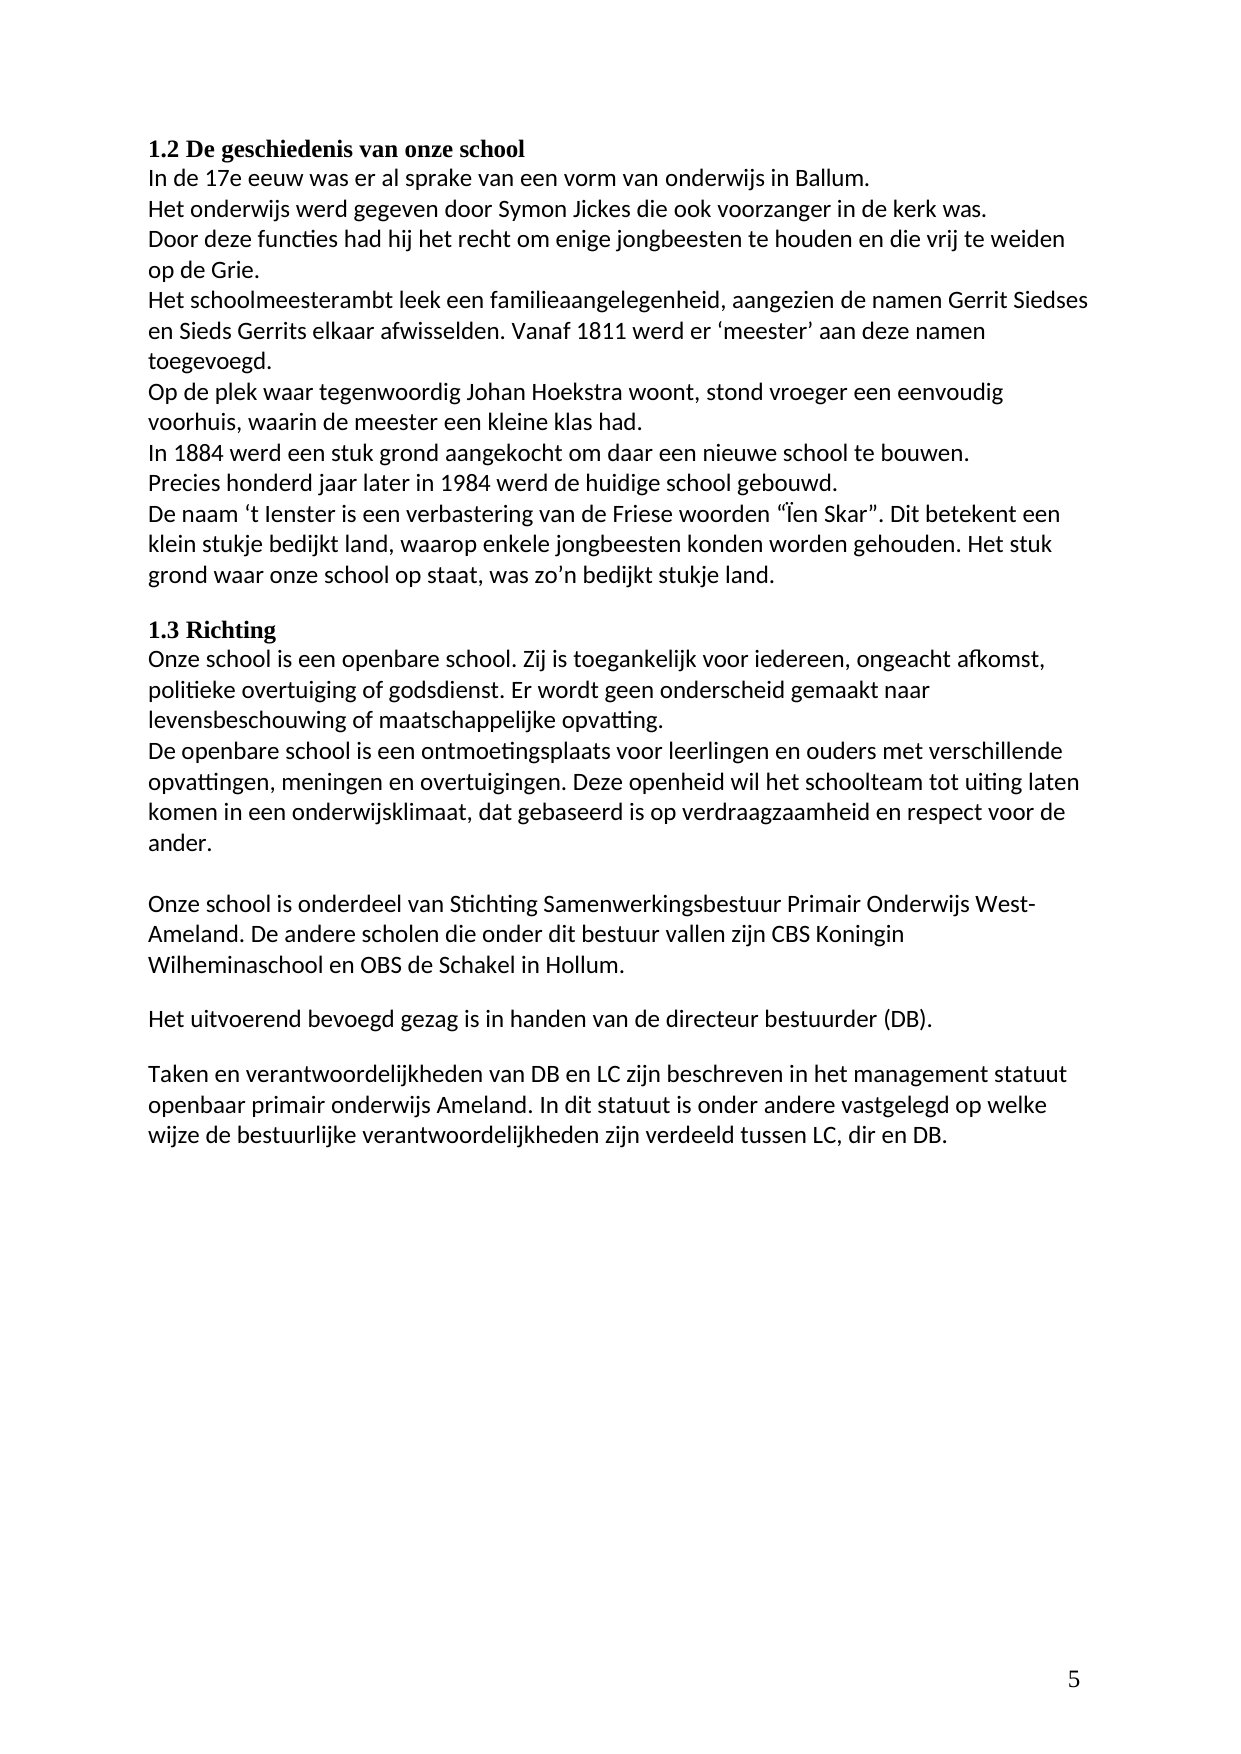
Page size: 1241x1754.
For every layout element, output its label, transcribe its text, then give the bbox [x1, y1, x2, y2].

text Het schoolmeesterambt leek een familieaangelegenheid, aangezien de namen Gerrit Siedses en Sieds Gerrits elkaar afwisselden. Vanaf 1811 werd er ‘meester’ aan deze namen toegevoegd. [148, 284, 1090, 376]
text De openbare school is een ontmoetingsplaats voor leerlingen en ouders met verschillende opvattingen, meningen en overtuigingen. Deze openheid wil het schoolteam tot uiting laten komen in een onderwijsklimaat, dat gebaseerd is op verdraagzaamheid en respect voor de ander. [148, 735, 1084, 857]
subtitle Richting [148, 615, 1190, 644]
text Onze school is een openbare school. Zij is toegankelijk voor iedereen, ongeacht afkomst, politieke overtuiging of godsdienst. Er wordt geen onderscheid gemaakt naar levensbeschouwing of maatschappelijke opvatting. [148, 644, 1084, 735]
text Op de plek waar tegenwoordig Johan Hoekstra woont, stond vroeger een eenvoudig voorhuis, waarin de meester een kleine klas had. [148, 376, 1084, 437]
text Door deze functies had hij het recht om enige jongbeesten te houden en die vrij te weiden op de Grie. [148, 223, 1084, 284]
text In 1884 werd een stuk grond aangekocht om daar een nieuwe school te bouwen. Precies honderd jaar later in 1984 werd de huidige school gebouwd. [148, 437, 999, 498]
text Het onderwijs werd gegeven door Symon Jickes die ook voorzanger in de kerk was. [148, 193, 1190, 223]
text De naam ‘t Ienster is een verbastering van de Friese woorden “Ïen Skar”. Dit betekent een klein stukje bedijkt land, waarop enkele jongbeesten konden worden gehouden. Het stuk grond waar onze school op staat, was zo’n bedijkt stukje land. [148, 498, 1084, 589]
subtitle De geschiedenis van onze school [148, 136, 1190, 162]
text Taken en verantwoordelijkheden van DB en LC zijn beschreven in het management statuut openbaar primair onderwijs Ameland. In dit statuut is onder andere vastgelegd op welke wijze de bestuurlijke verantwoordelijkheden zijn verdeeld tussen LC, dir en DB. [148, 1058, 1084, 1150]
text In de 17e eeuw was er al sprake van een vorm van onderwijs in Ballum. [148, 162, 1190, 193]
text Onze school is onderdeel van Stichting Samenwerkingsbestuur Primair Onderwijs West-Ameland. De andere scholen die onder dit bestuur vallen zijn CBS Koningin Wilheminaschool en OBS de Schakel in Hollum. [148, 888, 1084, 979]
text Het uitvoerend bevoegd gezag is in handen van de directeur bestuurder (DB). [148, 1003, 1190, 1034]
